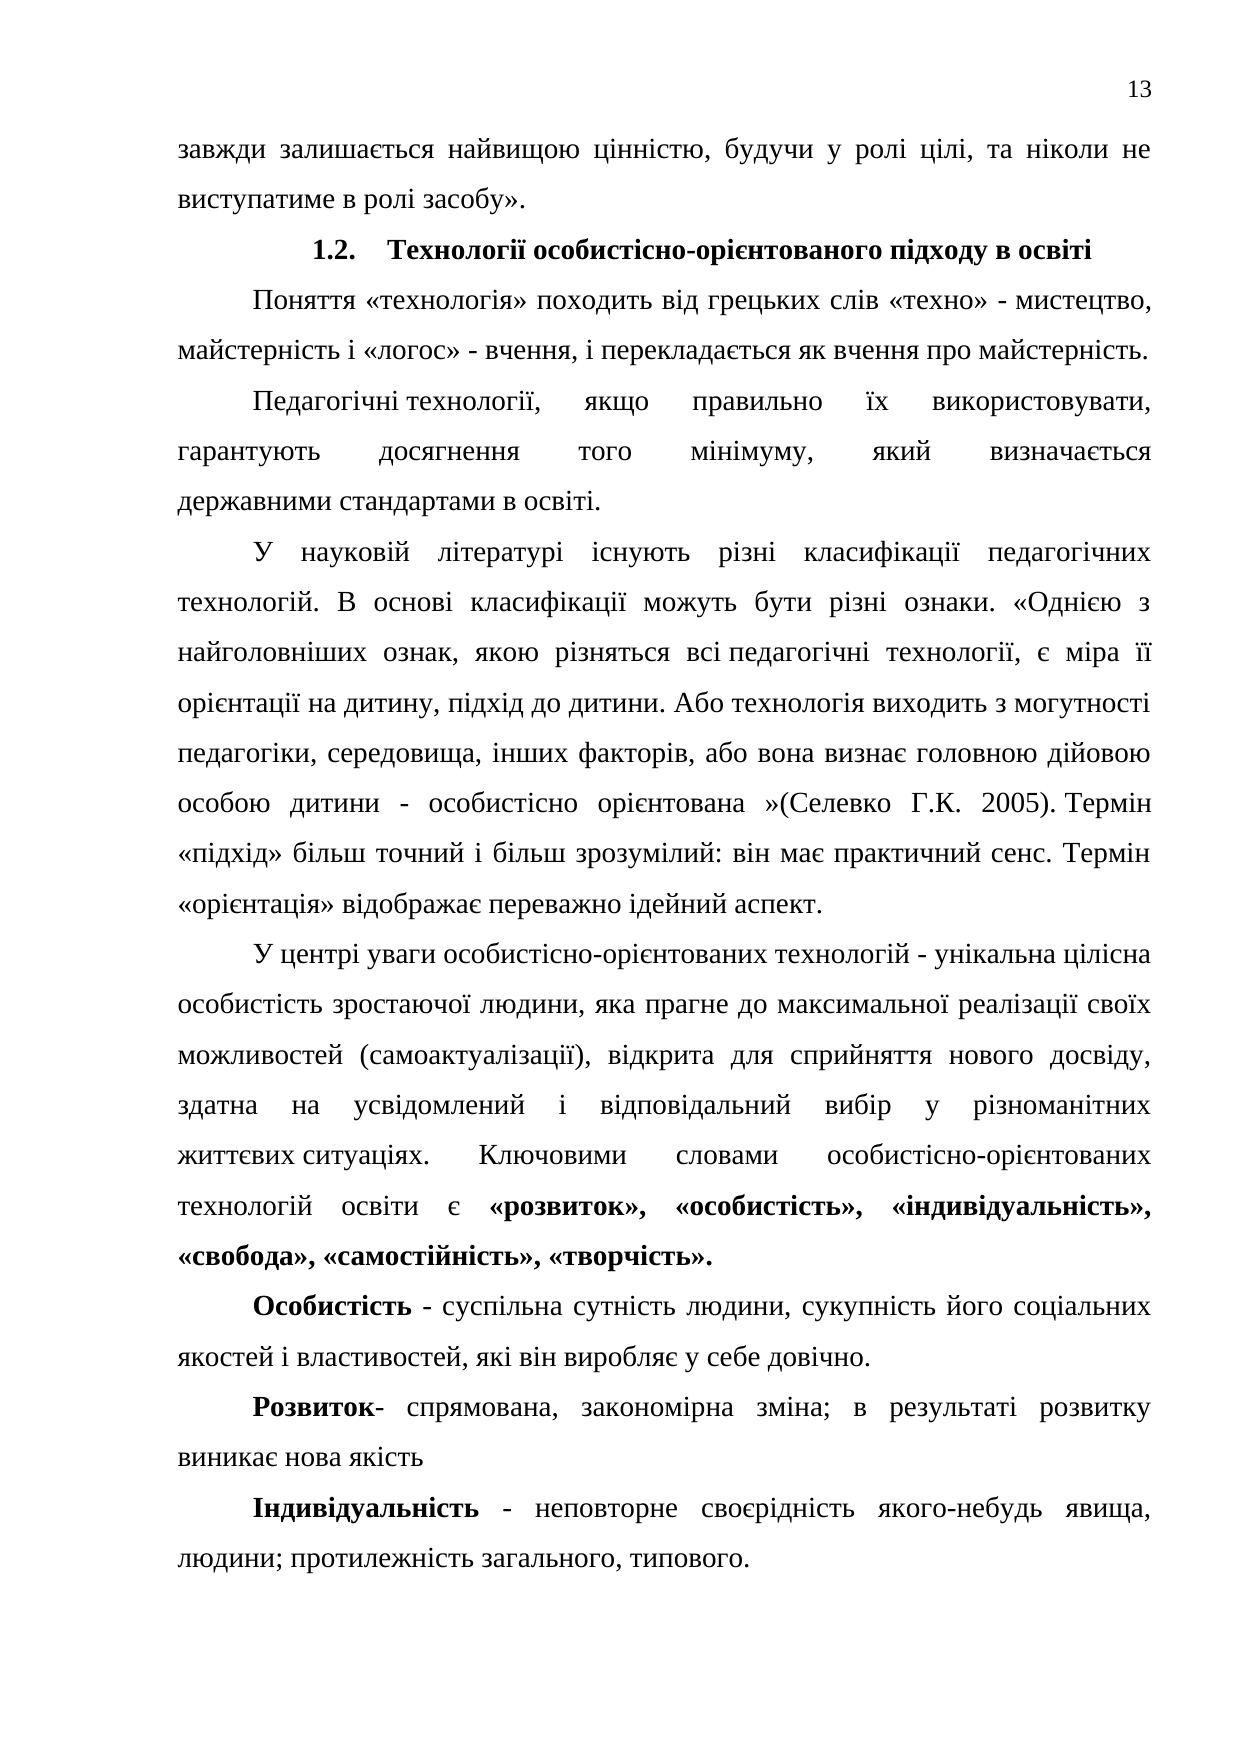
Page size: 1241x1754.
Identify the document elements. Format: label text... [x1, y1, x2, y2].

text Індивідуальність - неповторне своєрідність якого-небудь явища, людини; протилежність загального, типового. [177, 1490, 1152, 1573]
text Розвиток- спрямована, закономірна зміна; в результаті розвитку виникає нова якість [177, 1389, 1152, 1473]
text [177, 131, 1152, 215]
text У центрі уваги особистісно-орієнтованих технологій - унікальна цілісна особистість зростаючої людини, яка прагне до максимальної реалізації своїх можливостей (самоактуалізації), відкрита для сприйняття нового досвіду, здатна на усвідомлений і відповідальний вибір у різноманітних життєвих ситуаціях. Ключовими словами особистісно-орієнтованих технологій освіти є «розвиток», «особистість», «індивідуальність», «свобода», «самостійність», «творчість». [177, 936, 1152, 1272]
text Особистість - суспільна сутність людини, сукупність його соціальних якостей і властивостей, які він виробляє у себе довічно. [177, 1288, 1152, 1372]
list Технології особистісно-орієнтованого підходу в освіті [252, 232, 1152, 265]
text Педагогічні технології, якщо правильно їх використовувати, гарантують досягнення того мінімуму, який визначається державними стандартами в освіті. [177, 383, 1152, 517]
text Поняття «технологія» походить від грецьких слів «техно» - мистецтво, майстерність і «логос» - вчення, і перекладається як вчення про майстерність. [177, 282, 1152, 366]
text У науковій літературі існують різні класифікації педагогічних технологій. В основі класифікації можуть бути різні ознаки. «Однією з найголовніших ознак, якою різняться всі педагогічні технології, є міра її орієнтації на дитину, підхід до дитини. Або технологія виходить з могутності педагогіки, середовища, інших факторів, або вона визнає головною дійовою особою дитини - особистісно орієнтована »(Селевко Г.К. 2005). Термін «підхід» більш точний і більш зрозумілий: він має практичний сенс. Термін «орієнтація» відображає переважно ідейний аспект. [177, 534, 1152, 919]
